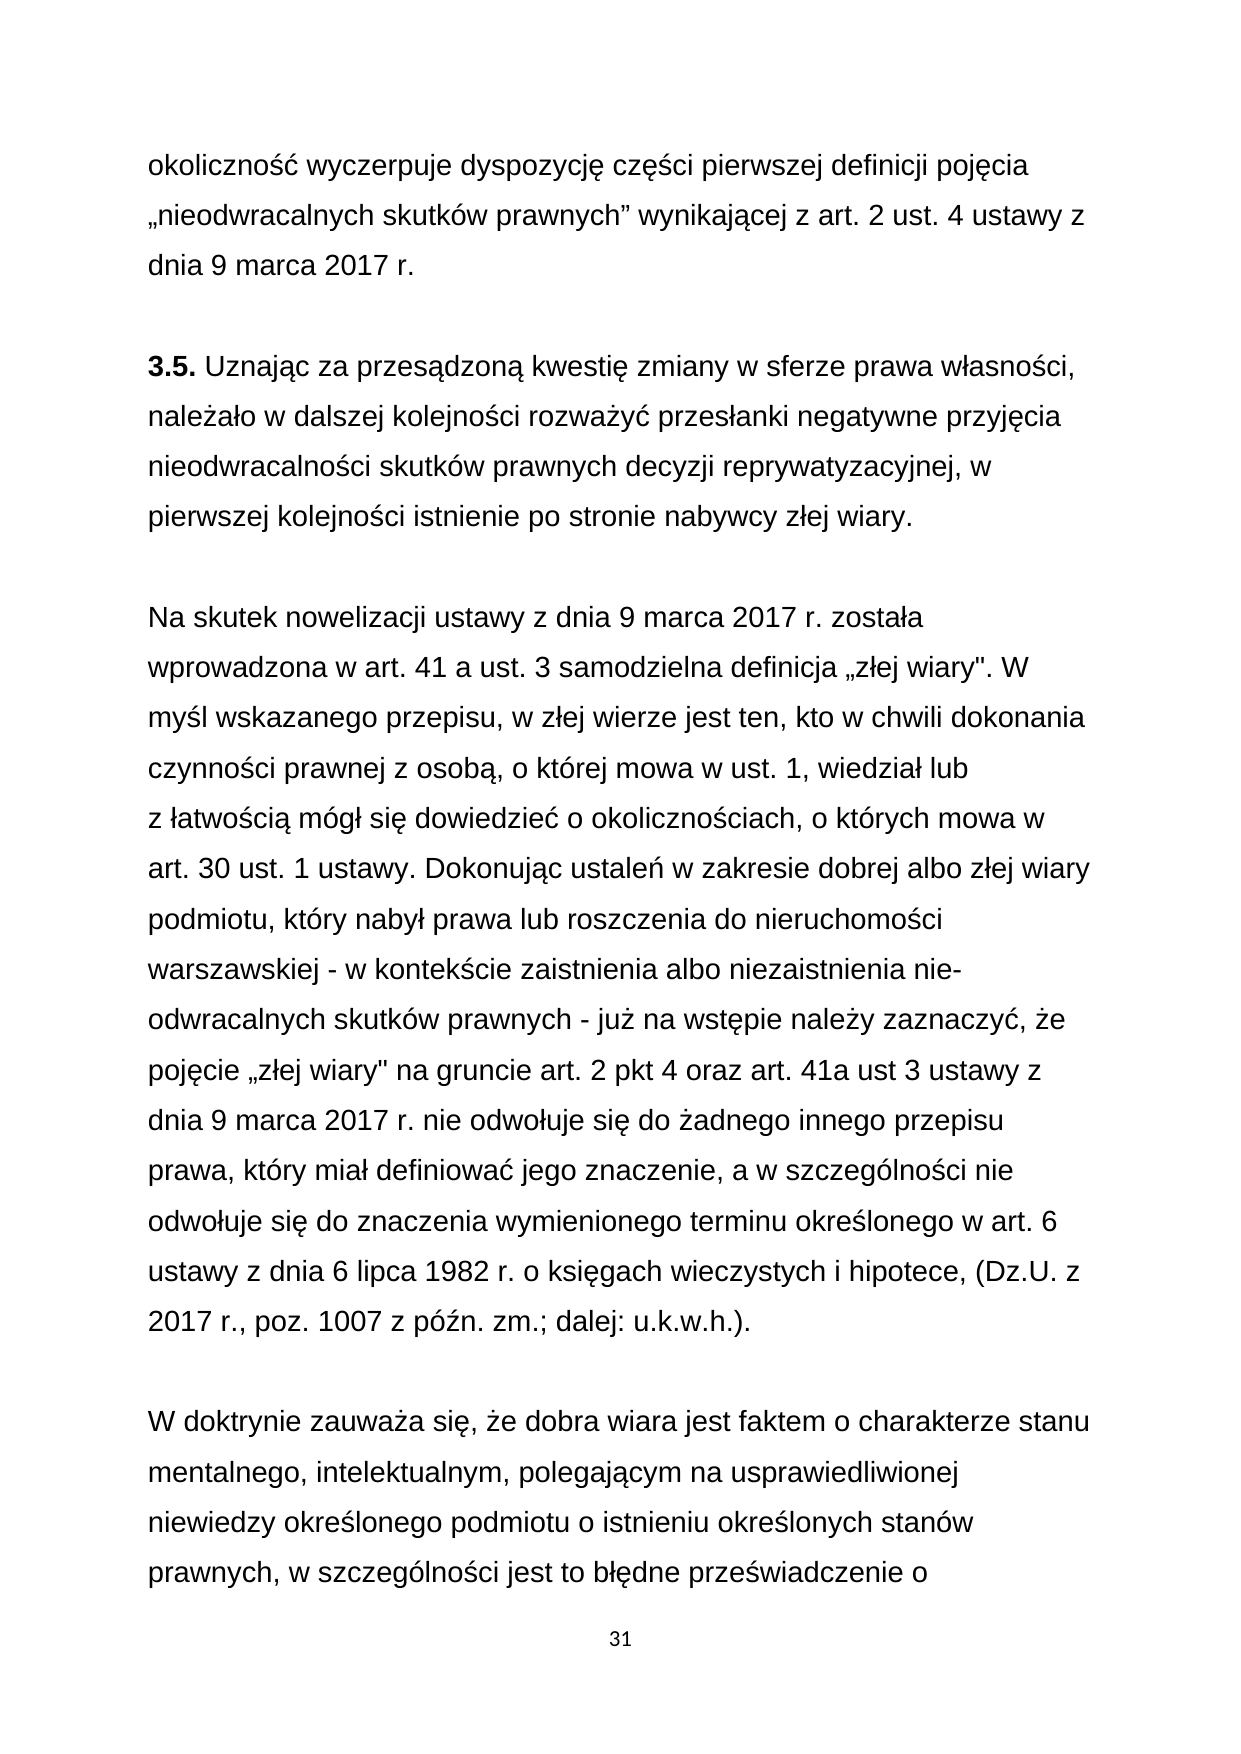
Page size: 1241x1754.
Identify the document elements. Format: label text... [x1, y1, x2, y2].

text Na skutek nowelizacji ustawy z dnia 9 marca 2017 r. została wprowadzona w art. 41 a ust. 3 samodzielna definicja „złej wiary". W myśl wskazanego przepisu, w złej wierze jest ten, kto w chwili dokonania czynności prawnej z osobą, o której mowa w ust. 1, wiedział lub z łatwością mógł się dowiedzieć o okolicznościach, o których mowa w art. 30 ust. 1 ustawy. Dokonując ustaleń w zakresie dobrej albo złej wiary podmiotu, który nabył prawa lub roszczenia do nieruchomości warszawskiej - w kontekście zaistnienia albo niezaistnienia nie-odwracalnych skutków prawnych - już na wstępie należy zaznaczyć, że pojęcie „złej wiary" na gruncie art. 2 pkt 4 oraz art. 41a ust 3 ustawy z dnia 9 marca 2017 r. nie odwołuje się do żadnego innego przepisu prawa, który miał definiować jego znaczenie, a w szczególności nie odwołuje się do znaczenia wymienionego terminu określonego w art. 6 ustawy z dnia 6 lipca 1982 r. o księgach wieczystych i hipotece, (Dz.U. z 2017 r., poz. 1007 z późn. zm.; dalej: u.k.w.h.). [148, 600, 1093, 1338]
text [148, 1404, 1093, 1589]
text 3.5. Uznając za przesądzoną kwestię zmiany w sferze prawa własności, należało w dalszej kolejności rozważyć przesłanki negatywne przyjęcia nieodwracalności skutków prawnych decyzji reprywatyzacyjnej, w pierwszej kolejności istnienie po stronie nabywcy złej wiary. [148, 348, 1093, 533]
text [148, 148, 1093, 282]
